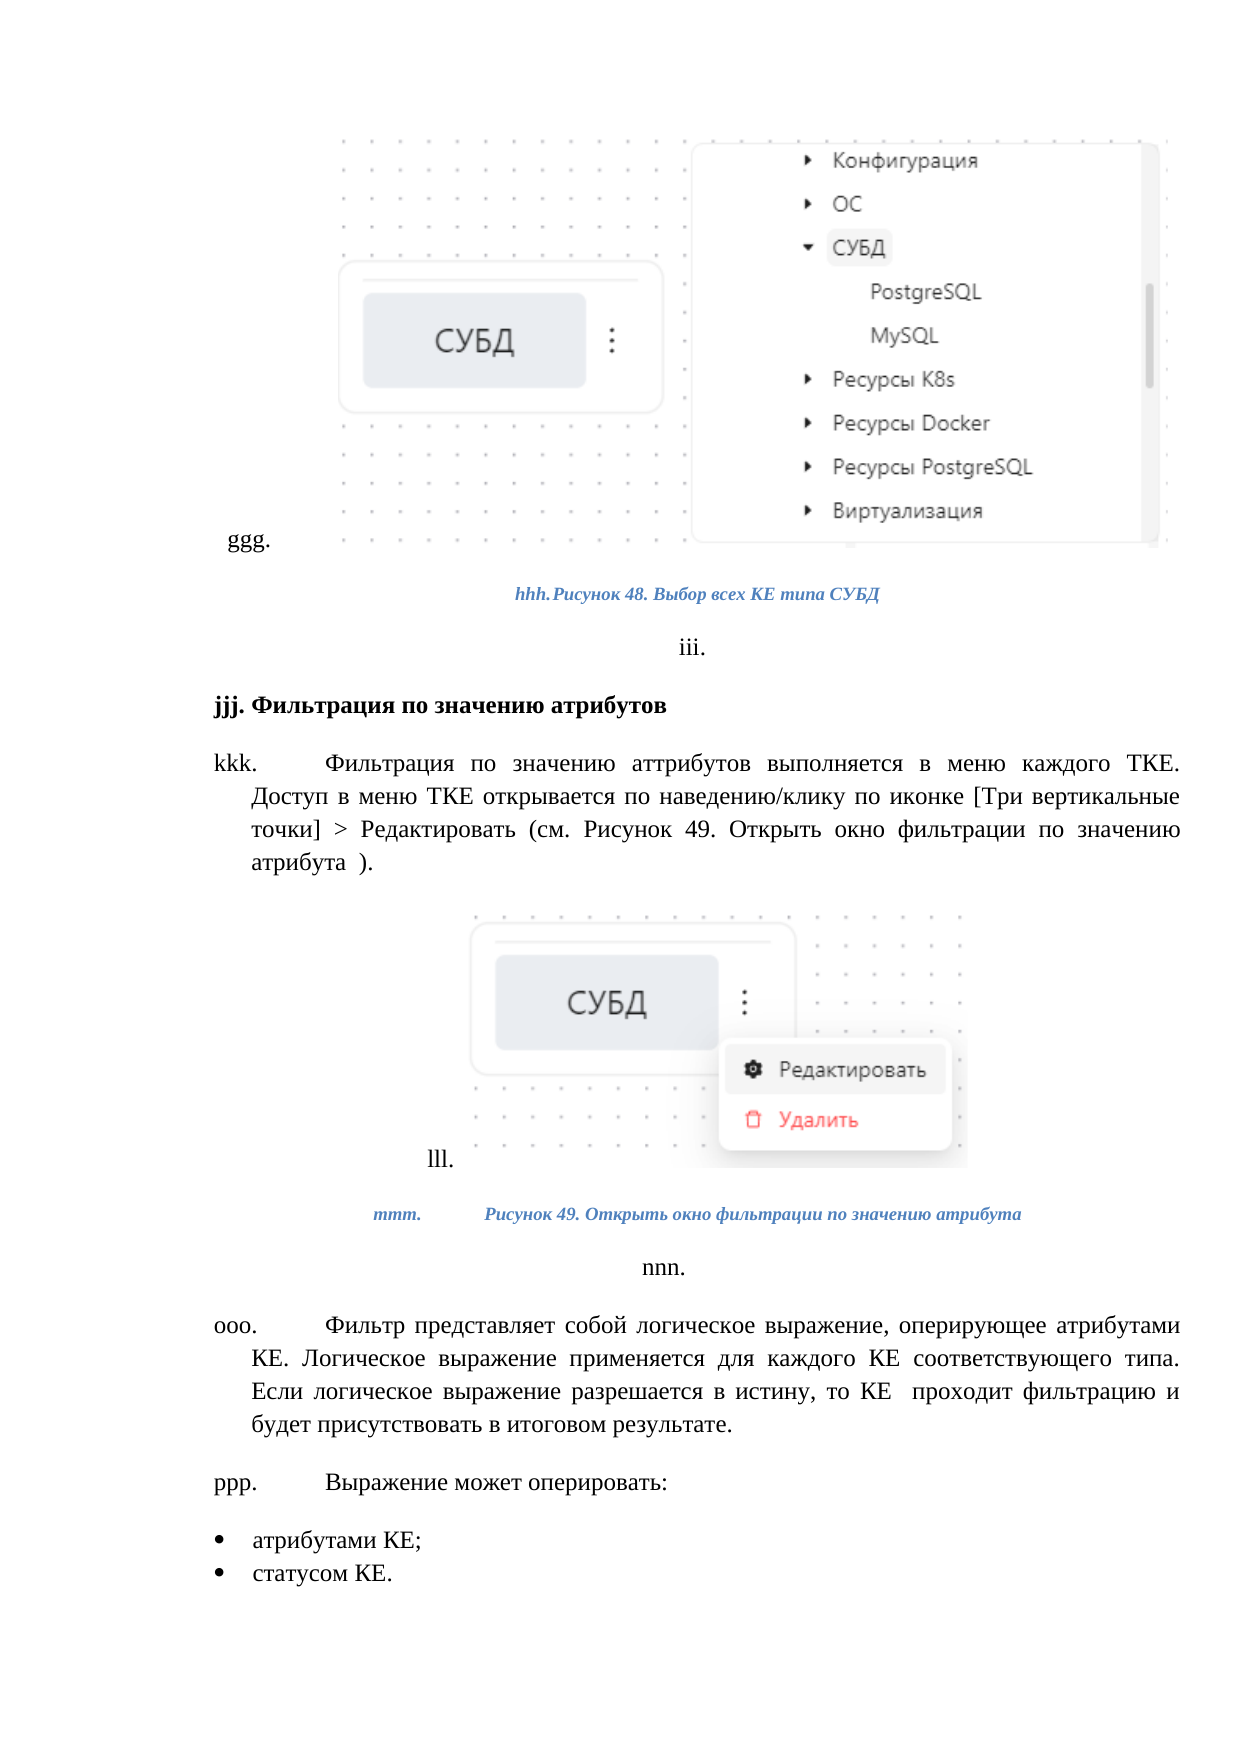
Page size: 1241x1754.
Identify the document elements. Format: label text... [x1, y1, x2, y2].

text Фильтр представляет собой логическое выражение, оперирующее атрибутами КЕ. Логическое выражение применяется для каждого КЕ соответствующего типа. Если логическое выражение разрешается в истину, то КЕ проходит фильтрацию и будет присутствовать в итоговом результате. [213, 1310, 1181, 1438]
subtitle Фильтрация по значению атрибутов [213, 690, 1181, 719]
text Выражение может оперировать: [213, 1467, 1181, 1496]
list статусом КЕ. [215, 1558, 1181, 1587]
text Фильтрация по значению аттрибутов выполняется в меню каждого ТКЕ. Доступ в меню ТКЕ открывается по наведению/клику по иконке [Три вертикальные точки] > Редактировать (см. Рисунок 49. Открыть окно фильтрации по значению атрибута ). [213, 748, 1181, 876]
list атрибутами КЕ; [215, 1526, 1181, 1554]
text Рисунок 49. Открыть окно фильтрации по значению атрибута [213, 1203, 1181, 1224]
text Рисунок 48. Выбор всех КЕ типа СУБД [213, 582, 1181, 604]
picture [464, 905, 968, 1168]
picture [338, 118, 1168, 548]
